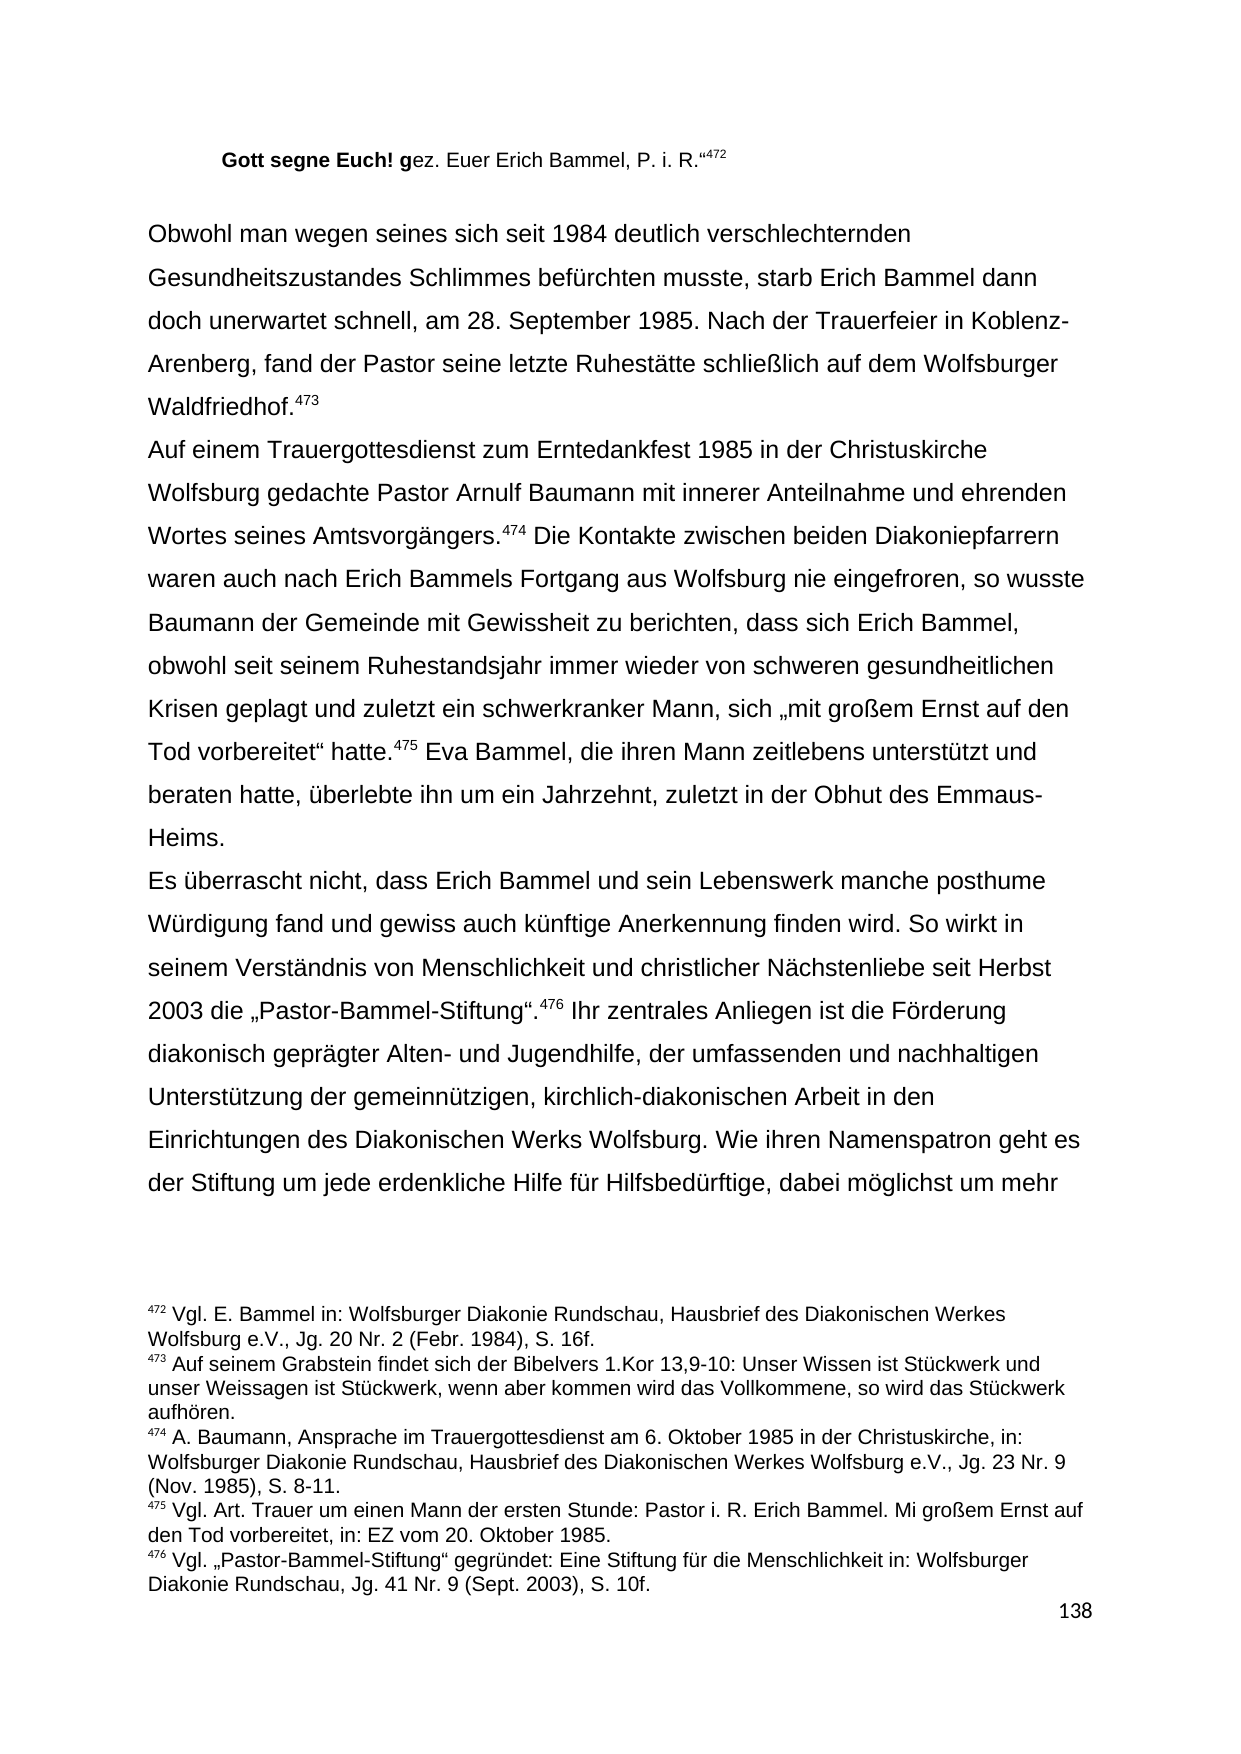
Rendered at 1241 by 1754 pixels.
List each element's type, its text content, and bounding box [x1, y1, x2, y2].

text Gott segne Euch! gez. Euer Erich Bammel, P. i. R.“ [148, 148, 1093, 172]
text Obwohl man wegen seines sich seit 1984 deutlich verschlechternden Gesundheitszustandes Schlimmes befürchten musste, starb Erich Bammel dann doch unerwartet schnell, am 28. September 1985. Nach der Trauerfeier in Koblenz-Arenberg, fand der Pastor seine letzte Ruhestätte schließlich auf dem Wolfsburger Waldfriedhof. [148, 219, 1093, 421]
text Es überrascht nicht, dass Erich Bammel und sein Lebenswerk manche posthume Würdigung fand und gewiss auch künftige Anerkennung finden wird. So wirkt in seinem Verständnis von Menschlichkeit und christlicher Nächstenliebe seit Herbst 2003 die „Pastor-Bammel-Stiftung“. Ihr zentrales Anliegen ist die Förderung diakonisch geprägter Alten- und Jugendhilfe, der umfassenden und nachhaltigen Unterstützung der gemeinnützigen, kirchlich-diakonischen Arbeit in den Einrichtungen des Diakonischen Werks Wolfsburg. Wie ihren Namenspatron geht es der Stiftung um jede erdenkliche Hilfe für Hilfsbedürftige, dabei möglichst um mehr als das Nötigste in Anerkennung der Einzigartigkeit jedes Menschen als Geschöpf Gottes. [148, 866, 1093, 1197]
text Auf einem Trauergottesdienst zum Erntedankfest 1985 in der Christuskirche Wolfsburg gedachte Pastor Arnulf Baumann mit innerer Anteilnahme und ehrenden Wortes seines Amtsvorgängers. Die Kontakte zwischen beiden Diakoniepfarrern waren auch nach Erich Bammels Fortgang aus Wolfsburg nie eingefroren, so wusste Baumann der Gemeinde mit Gewissheit zu berichten, dass sich Erich Bammel, obwohl seit seinem Ruhestandsjahr immer wieder von schweren gesundheitlichen Krisen geplagt und zuletzt ein schwerkranker Mann, sich „mit großem Ernst auf den Tod vorbereitet“ hatte. Eva Bammel, die ihren Mann zeitlebens unterstützt und beraten hatte, überlebte ihn um ein Jahrzehnt, zuletzt in der Obhut des Emmaus-Heims. [148, 435, 1093, 852]
